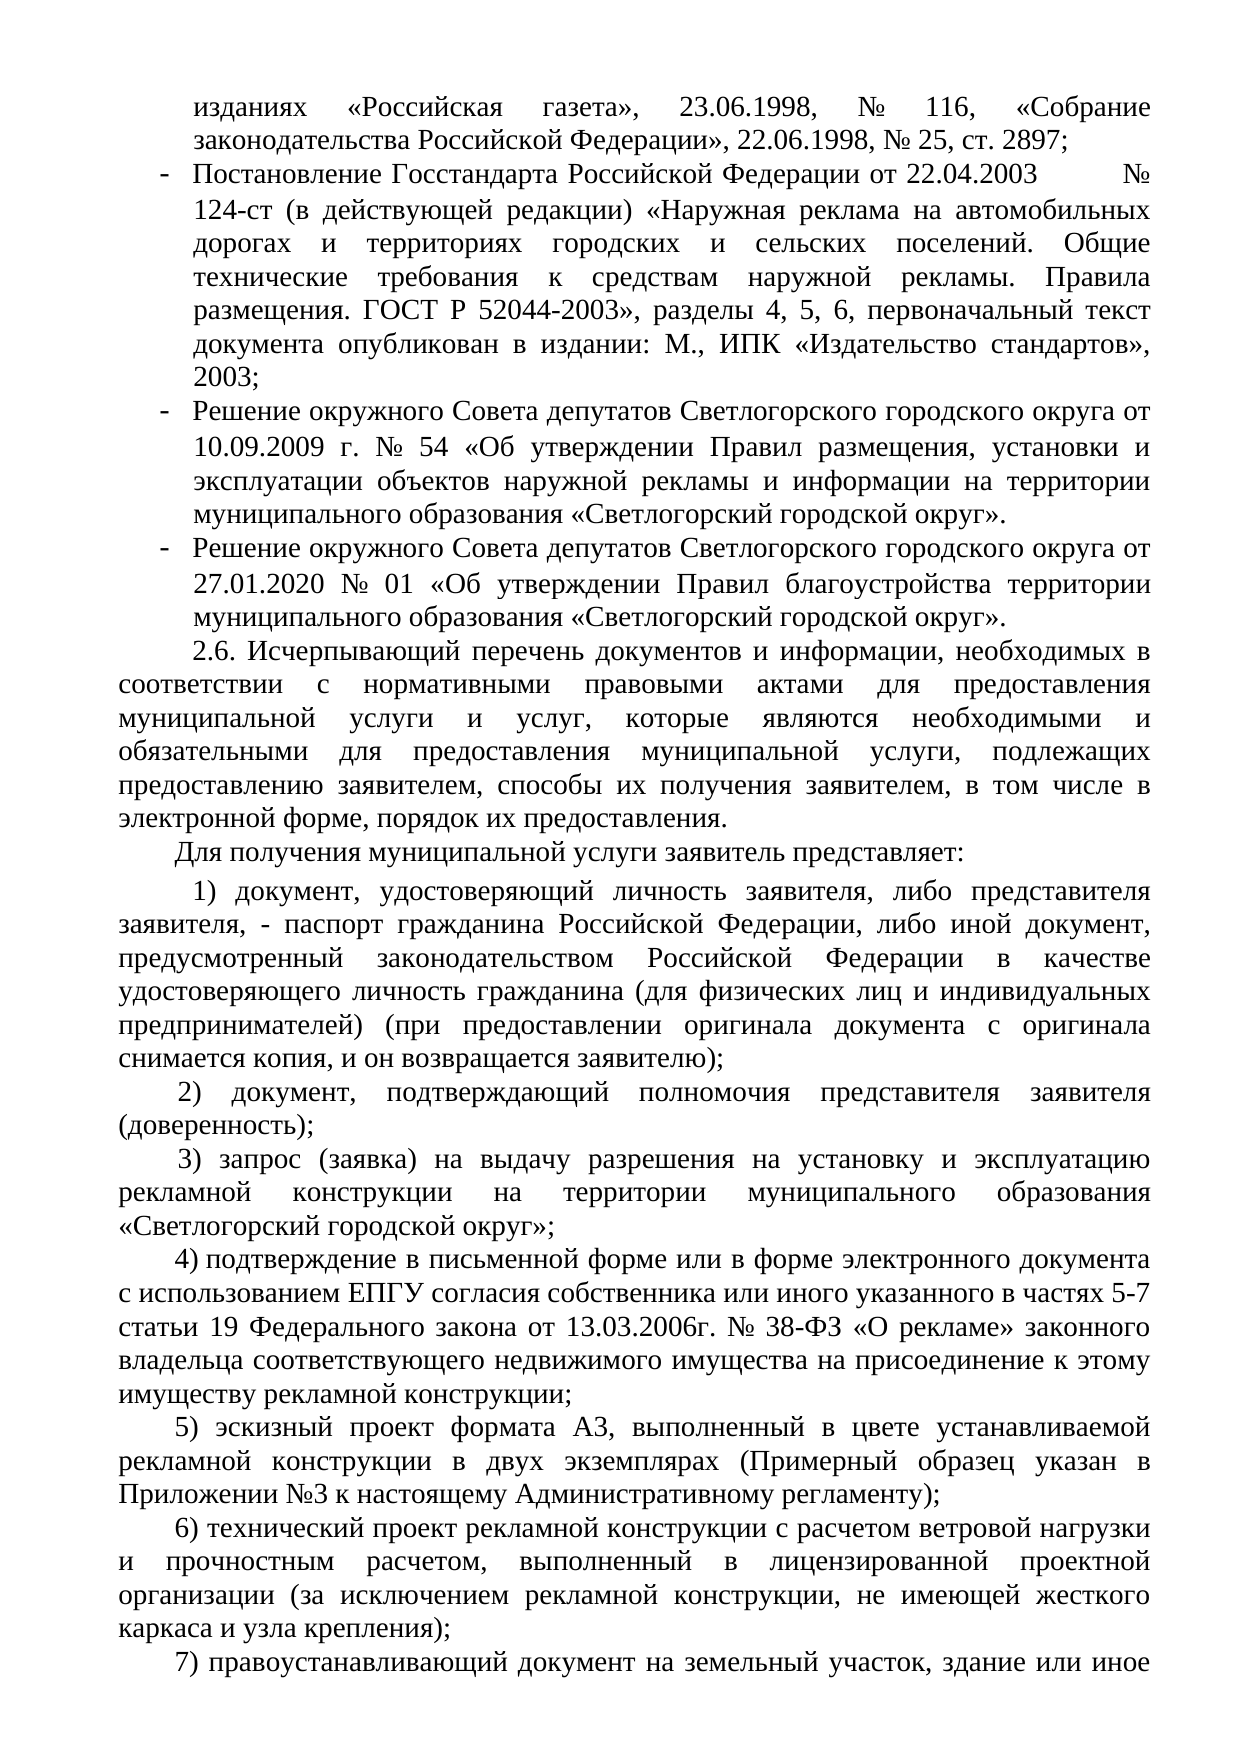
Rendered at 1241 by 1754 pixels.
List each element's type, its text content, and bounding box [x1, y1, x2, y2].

text 2) документ, подтверждающий полномочия представителя заявителя (доверенность); [118, 1074, 1152, 1141]
text 2.6. Исчерпывающий перечень документов и информации, необходимых в соответствии с нормативными правовыми актами для предоставления муниципальной услуги и услуг, которые являются необходимыми и обязательными для предоставления муниципальной услуги, подлежащих предоставлению заявителем, способы их получения заявителем, в том числе в электронной форме, порядок их предоставления. [118, 633, 1152, 834]
text 5) эскизный проект формата А3, выполненный в цвете устанавливаемой рекламной конструкции в двух экземплярах (Примерный образец указан в Приложении №3 к настоящему Административному регламенту); [118, 1409, 1152, 1510]
text 3) запрос (заявка) на выдачу разрешения на установку и эксплуатацию рекламной конструкции на территории муниципального образования «Светлогорский городской округ»; [118, 1141, 1152, 1242]
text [118, 1644, 1152, 1678]
text 6) технический проект рекламной конструкции с расчетом ветровой нагрузки и прочностным расчетом, выполненный в лицензированной проектной организации (за исключением рекламной конструкции, не имеющей жесткого каркаса и узла крепления); [118, 1510, 1152, 1644]
list Постановление Госстандарта Российской Федерации от 22.04.2003 № 124-ст (в действующей редакции) «Наружная реклама на автомобильных дорогах и территориях городских и сельских поселений. Общие технические требования к средствам наружной рекламы. Правила размещения. ГОСТ Р 52044-2003», разделы 4, 5, 6, первоначальный текст документа опубликован в издании: М., ИПК «Издательство стандартов», 2003; [156, 156, 1152, 393]
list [156, 89, 1152, 156]
list Решение окружного Совета депутатов Светлогорского городского округа от 27.01.2020 № 01 «Об утверждении Правил благоустройства территории муниципального образования «Светлогорский городской округ». [156, 530, 1152, 633]
text 4) подтверждение в письменной форме или в форме электронного документа с использованием ЕПГУ согласия собственника или иного указанного в частях 5-7 статьи 19 Федерального закона от 13.03.2006г. № 38-ФЗ «О рекламе» законного владельца соответствующего недвижимого имущества на присоединение к этому имуществу рекламной конструкции; [118, 1242, 1152, 1409]
text 1) документ, удостоверяющий личность заявителя, либо представителя заявителя, - паспорт гражданина Российской Федерации, либо иной документ, предусмотренный законодательством Российской Федерации в качестве удостоверяющего личность гражданина (для физических лиц и индивидуальных предпринимателей) (при предоставлении оригинала документа с оригинала снимается копия, и он возвращается заявителю); [118, 873, 1152, 1074]
list Решение окружного Совета депутатов Светлогорского городского округа от 10.09.2009 г. № 54 «Об утверждении Правил размещения, установки и эксплуатации объектов наружной рекламы и информации на территории муниципального образования «Светлогорский городской округ». [156, 393, 1152, 530]
text Для получения муниципальной услуги заявитель представляет: [118, 834, 1152, 868]
